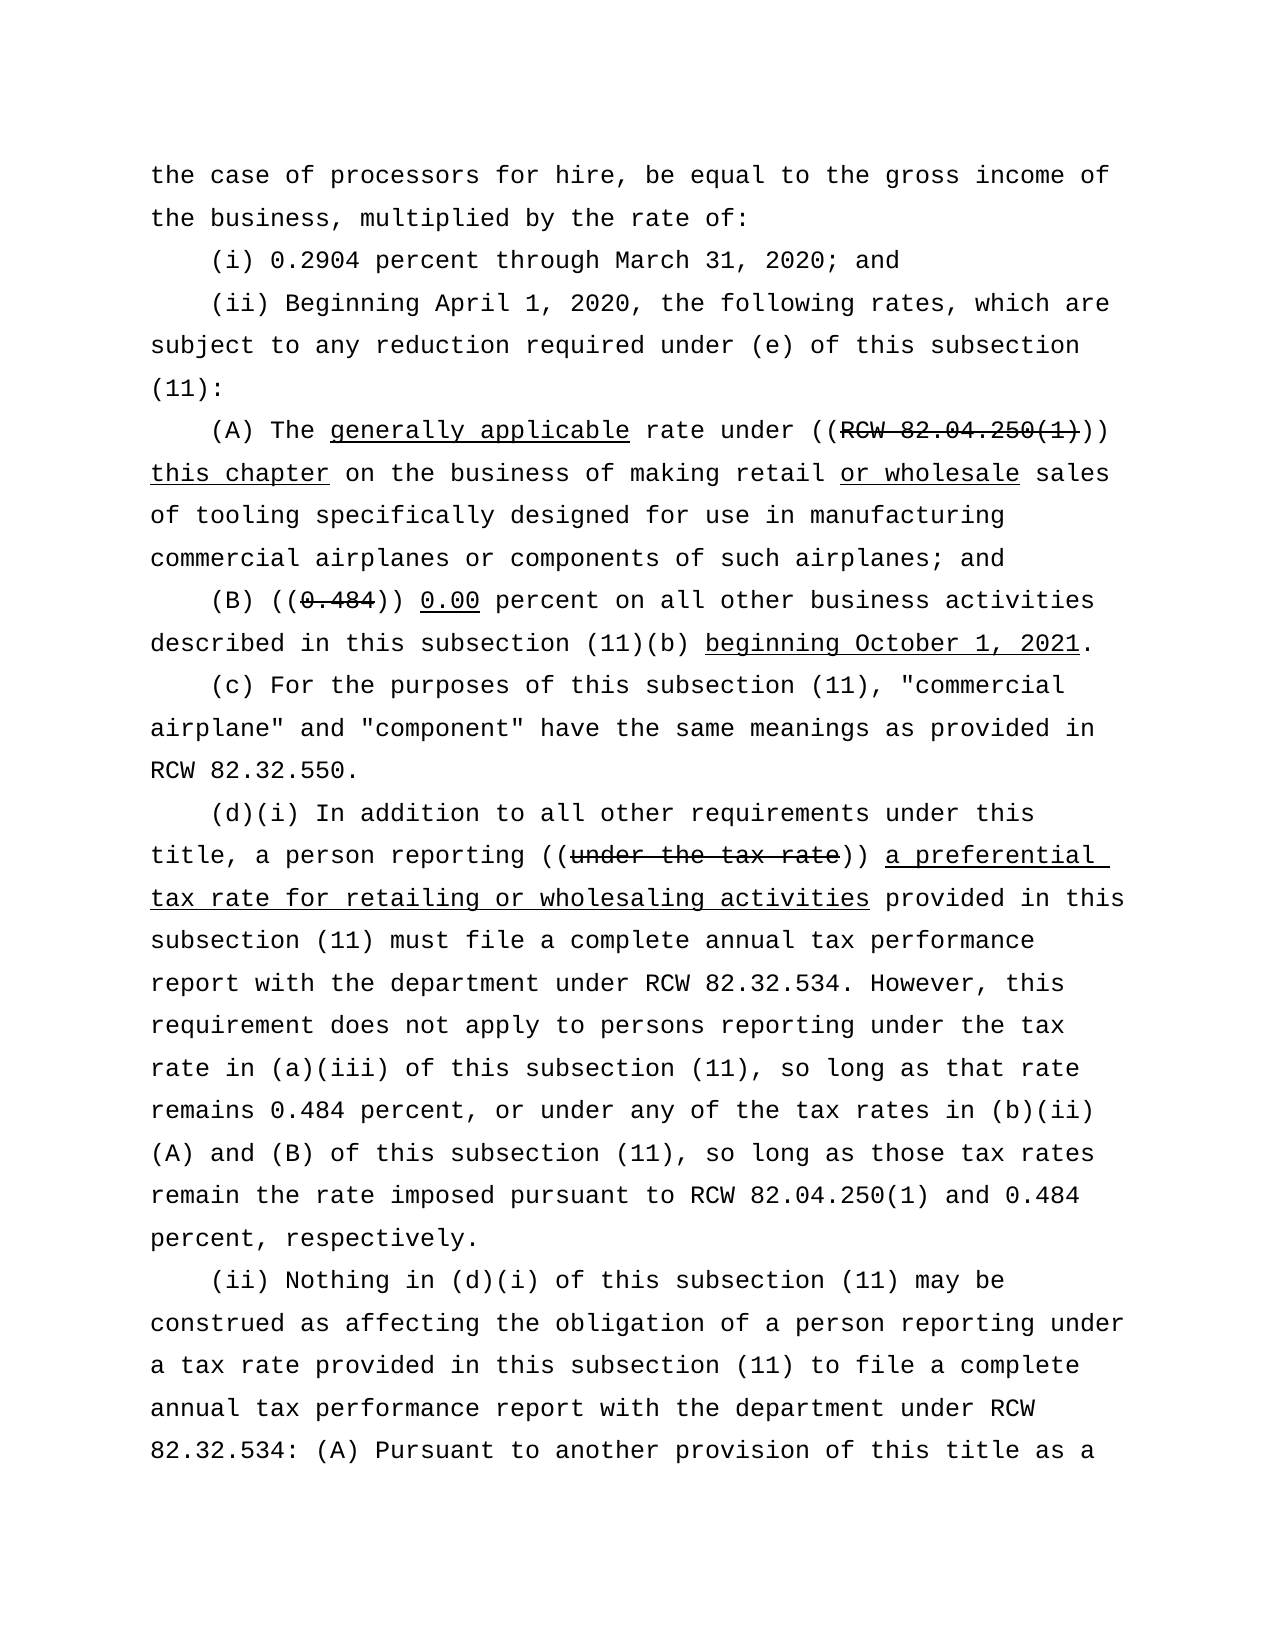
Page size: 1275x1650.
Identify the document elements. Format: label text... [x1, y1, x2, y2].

text (d)(i) In addition to all other requirements under this title, a person reporting ((under the tax rate)) a preferential tax rate for retailing or wholesaling activities provided in this subsection (11) must file a complete annual tax performance report with the department under RCW 82.32.534. However, this requirement does not apply to persons reporting under the tax rate in (a)(iii) of this subsection (11), so long as that rate remains 0.484 percent, or under any of the tax rates in (b)(ii)(A) and (B) of this subsection (11), so long as those tax rates remain the rate imposed pursuant to RCW 82.04.250(1) and 0.484 percent, respectively. [150, 787, 1125, 1255]
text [150, 150, 1125, 235]
text (c) For the purposes of this subsection (11), "commercial airplane" and "component" have the same meanings as provided in RCW 82.32.550. [150, 660, 1125, 787]
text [150, 1255, 1125, 1467]
text (B) ((0.484)) 0.00 percent on all other business activities described in this subsection (11)(b) beginning October 1, 2021. [150, 575, 1125, 660]
text (A) The generally applicable rate under ((RCW 82.04.250(1))) this chapter on the business of making retail or wholesale sales of tooling specifically designed for use in manufacturing commercial airplanes or components of such airplanes; and [150, 405, 1125, 575]
text (i) 0.2904 percent through March 31, 2020; and [150, 235, 1125, 277]
text (ii) Beginning April 1, 2020, the following rates, which are subject to any reduction required under (e) of this subsection (11): [150, 277, 1125, 405]
